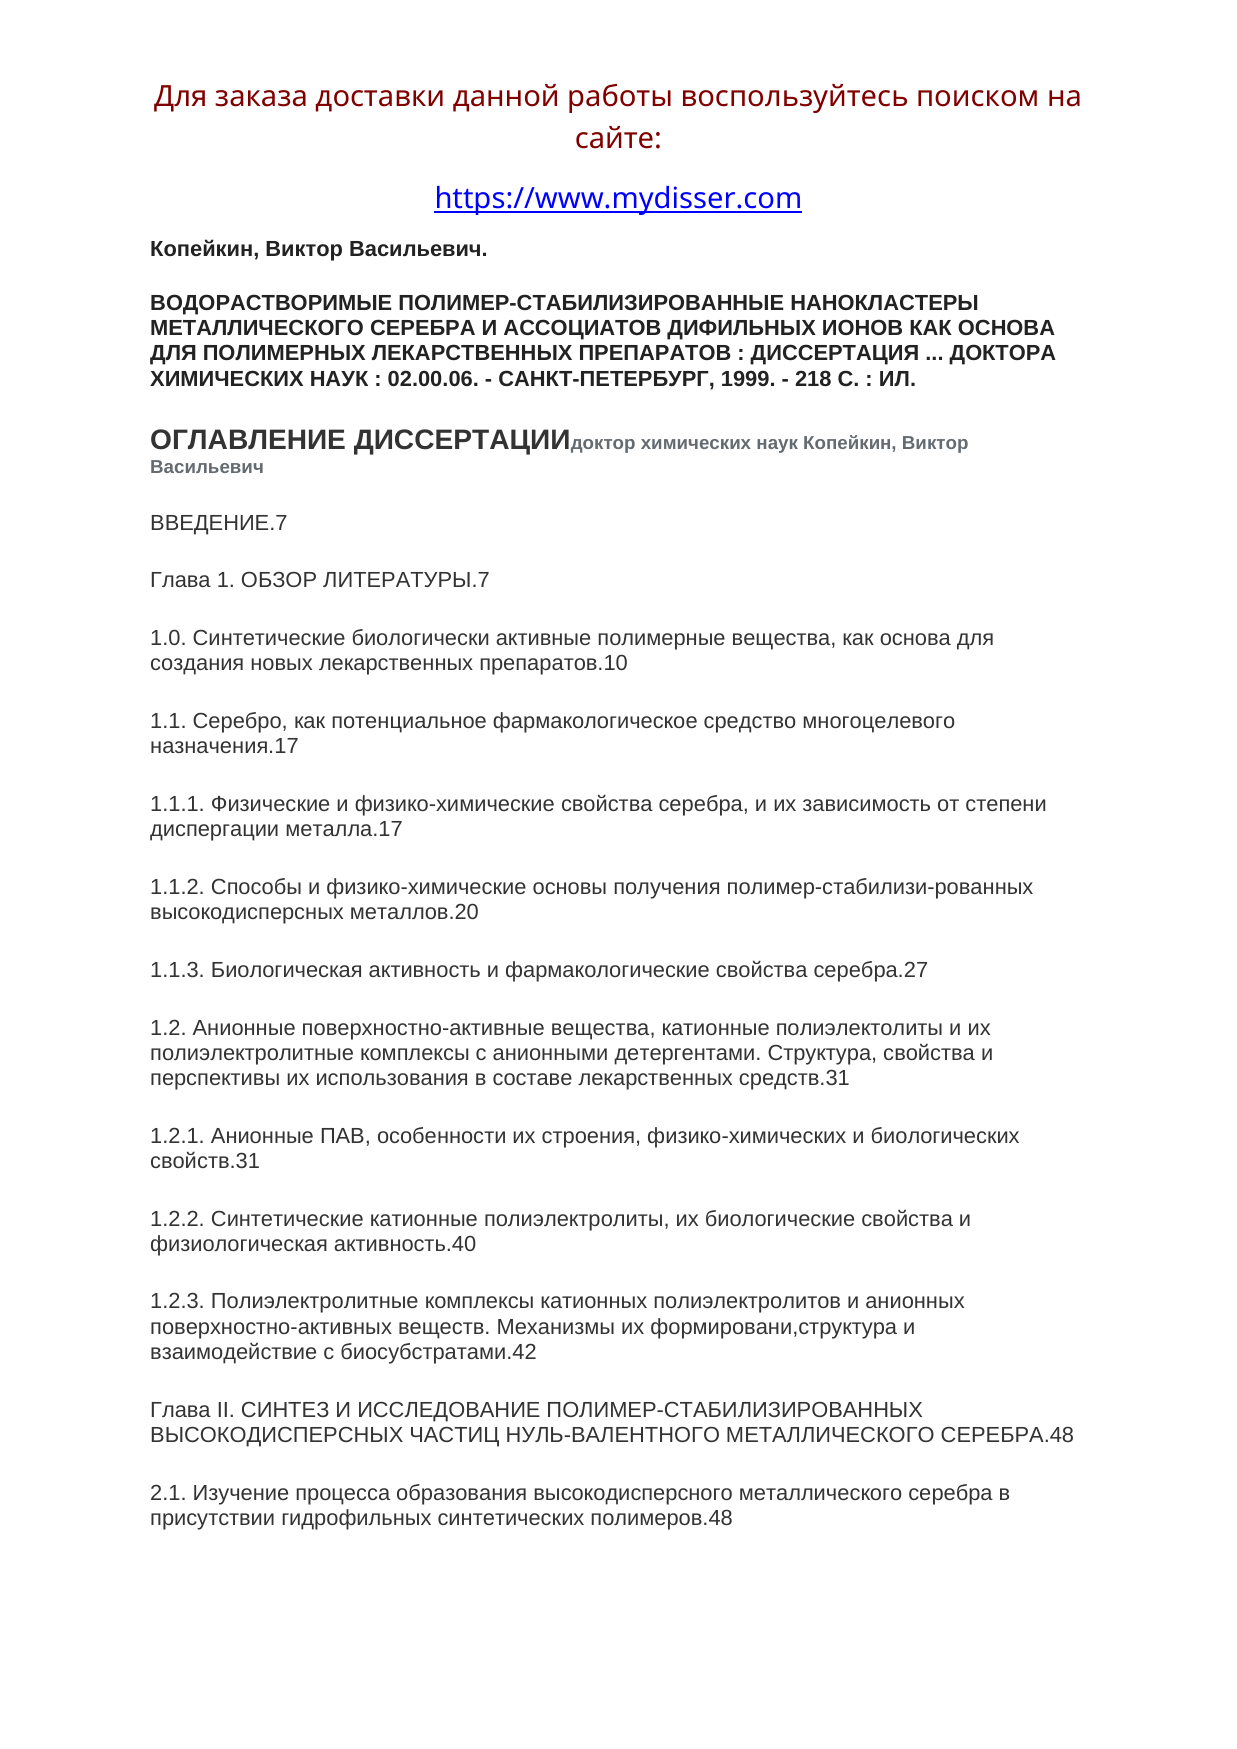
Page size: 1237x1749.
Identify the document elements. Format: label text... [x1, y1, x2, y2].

text 1.2.1. Анионные ПАВ, особенности их строения, физико-химических и биологических свойств.31 [150, 1123, 1086, 1173]
text 1.1.1. Физические и физико-химические свойства серебра, и их зависимость от степени диспергации металла.17 [150, 791, 1086, 841]
text 1.0. Синтетические биологически активные полимерные вещества, как основа для создания новых лекарственных препаратов.10 [150, 625, 1086, 676]
text 1.1.2. Способы и физико-химические основы получения полимер-стабилизи-рованных высокодисперсных металлов.20 [150, 874, 1086, 924]
text 1.1. Серебро, как потенциальное фармакологическое средство многоцелевого назначения.17 [150, 708, 1086, 758]
text 1.2. Анионные поверхностно-активные вещества, катионные полиэлектолиты и их полиэлектролитные комплексы с анионными детергентами. Структура, свойства и перспективы их использования в составе лекарственных средств.31 [150, 1014, 1086, 1090]
text Глава 1. ОБЗОР ЛИТЕРАТУРЫ.7 [150, 567, 1086, 593]
text Копейкин, Виктор Васильевич. [150, 236, 1086, 261]
text 2.1. Изучение процесса образования высокодисперсного металлического серебра в присутствии гидрофильных синтетических полимеров.48 [150, 1479, 1086, 1530]
text 1.1.3. Биологическая активность и фармакологические свойства серебра.27 [150, 957, 1086, 982]
text 1.2.2. Синтетические катионные полиэлектролиты, их биологические свойства и физиологическая активность.40 [150, 1206, 1086, 1256]
text 1.2.3. Полиэлектролитные комплексы катионных полиэлектролитов и анионных поверхностно-активных веществ. Механизмы их формировани,структура и взаимодействие с биосубстратами.42 [150, 1288, 1086, 1364]
subtitle Водорастворимые полимер-стабилизированные нанокластеры металлического серебра и ассоциатов дифильных ионов как основа для полимерных лекарственных препаратов : диссертация ... доктора химических наук : 02.00.06. - Санкт-Петербург, 1999. - 218 с. : ил. [150, 290, 1086, 391]
text Глава II. СИНТЕЗ И ИССЛЕДОВАНИЕ ПОЛИМЕР-СТАБИЛИЗИРОВАННЫХ ВЫСОКОДИСПЕРСНЫХ ЧАСТИЦ НУЛЬ-ВАЛЕНТНОГО МЕТАЛЛИЧЕСКОГО СЕРЕБРА.48 [150, 1397, 1086, 1447]
subtitle Оглавление диссертациидоктор химических наук Копейкин, Виктор Васильевич [150, 423, 1086, 477]
text ВВЕДЕНИЕ.7 [150, 510, 1086, 535]
